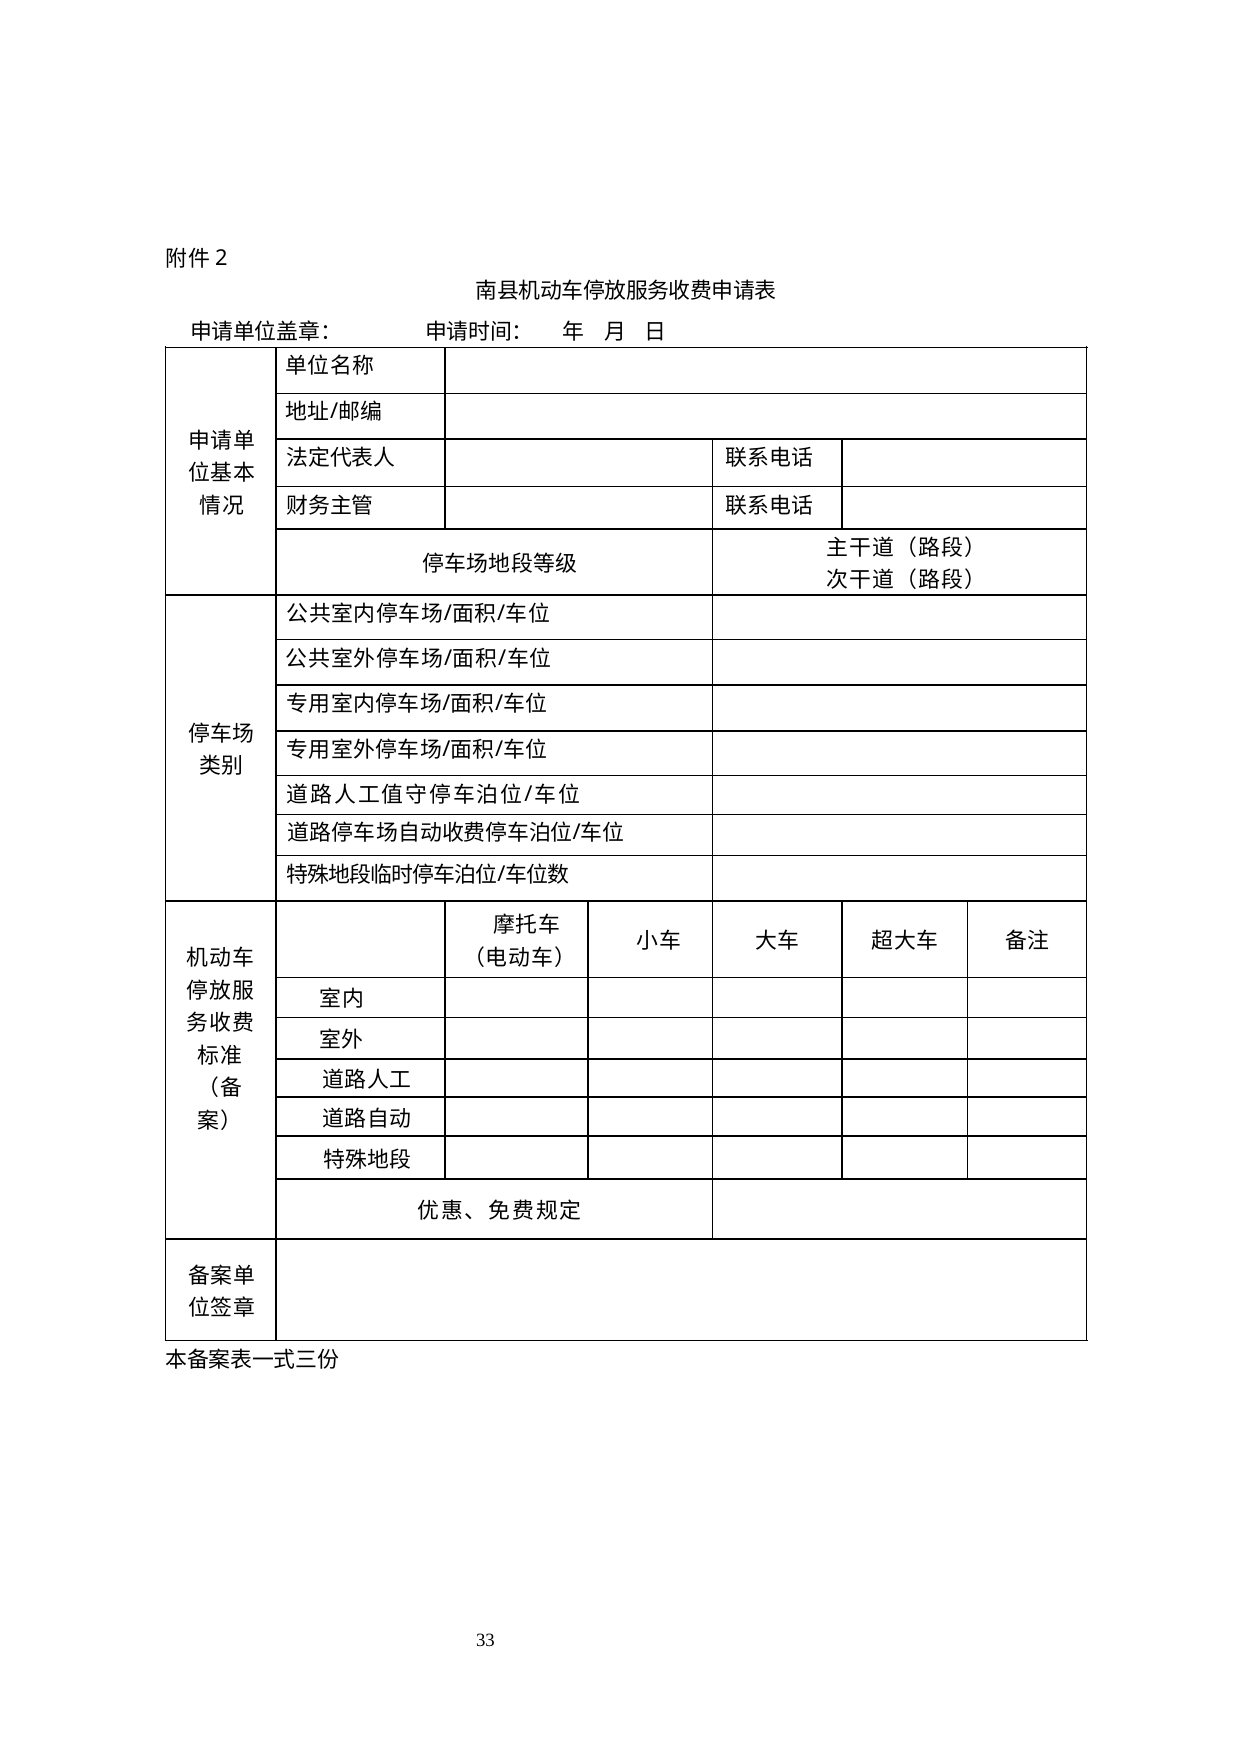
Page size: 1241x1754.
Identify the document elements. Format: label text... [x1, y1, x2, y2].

table_cell [968, 978, 1086, 1016]
table_cell [968, 1098, 1086, 1135]
table_cell [713, 640, 1086, 684]
table_cell [713, 686, 1086, 730]
table_cell 道路自动 [277, 1098, 444, 1135]
table_cell [589, 1098, 712, 1135]
table_cell 特殊地段临时停车泊位/车位数 [277, 856, 712, 900]
text 附件2 [165, 240, 1087, 273]
table_cell [843, 1098, 967, 1135]
table_cell 备案单位签章 [166, 1240, 275, 1340]
table_cell 公共室内停车场/面积/车位 [277, 596, 712, 639]
table_cell [277, 1240, 1086, 1340]
table_cell [446, 394, 1086, 438]
table_cell [713, 978, 841, 1016]
table_cell 机动车停放服务收费标准（备案） [166, 902, 275, 1238]
table_cell [843, 440, 1086, 486]
table_cell [713, 1018, 841, 1058]
table_cell 道路人工值守停车泊位/车位 [277, 776, 712, 813]
table_cell [446, 1098, 587, 1135]
table_cell [713, 1060, 841, 1096]
table_cell [713, 1137, 841, 1178]
table_cell [843, 978, 967, 1016]
table_cell [968, 1137, 1086, 1178]
table_cell 财务主管 [277, 487, 444, 528]
table_cell [589, 1018, 712, 1058]
table_cell [843, 1060, 967, 1096]
table_cell 特殊地段 [277, 1137, 444, 1178]
table_cell [968, 1018, 1086, 1058]
table_cell 联系电话 [713, 440, 841, 486]
table_cell 专用室外停车场/面积/车位 [277, 732, 712, 774]
table_cell [713, 732, 1086, 774]
table_cell 备注 [968, 902, 1086, 977]
table_cell [589, 978, 712, 1016]
table_cell 室外 [277, 1018, 444, 1058]
table_cell [446, 978, 587, 1016]
table_cell [589, 1060, 712, 1096]
table_header 申请单位基本情况 [166, 348, 275, 594]
table_cell [713, 776, 1086, 813]
table_cell [713, 815, 1086, 854]
table_cell [713, 1098, 841, 1135]
table_cell 联系电话 [713, 487, 841, 528]
table_cell [843, 1137, 967, 1178]
table_cell 超大车 [843, 902, 967, 977]
table_cell [446, 440, 712, 486]
table_cell 道路人工 [277, 1060, 444, 1096]
table_header 单位名称 [277, 348, 444, 392]
table_cell [843, 1018, 967, 1058]
table_cell [713, 1180, 1086, 1238]
table_cell [446, 1018, 587, 1058]
table_cell 公共室外停车场/面积/车位 [277, 640, 712, 684]
table_cell 停车场类别 [166, 596, 275, 900]
table_cell [843, 487, 1086, 528]
table_cell 法定代表人 [277, 440, 444, 486]
table_cell [446, 1060, 587, 1096]
table_cell 专用室内停车场/面积/车位 [277, 686, 712, 730]
table_cell [446, 487, 712, 528]
table_cell [277, 902, 444, 977]
table_cell 小车 [589, 902, 712, 977]
text 本备案表一式三份 [165, 1341, 1087, 1374]
table_cell 摩托车 （电动车） [446, 902, 587, 977]
table_cell 停车场地段等级 [277, 530, 712, 594]
table_cell 道路停车场自动收费停车泊位/车位 [277, 815, 712, 854]
text 申请单位盖章： 申请时间： 年 月 日 [190, 314, 1087, 346]
table_cell [713, 856, 1086, 900]
table_cell [589, 1137, 712, 1178]
table_cell [968, 1060, 1086, 1096]
table_cell [446, 1137, 587, 1178]
table_cell 地址/邮编 [277, 394, 444, 438]
table_cell 大车 [713, 902, 841, 977]
text 南县机动车停放服务收费申请表 [165, 273, 1087, 305]
table_cell 主干道（路段） 次干道（路段） [713, 530, 1086, 594]
table_cell 室内 [277, 978, 444, 1016]
table_cell [713, 596, 1086, 639]
table_cell 优惠、免费规定 [277, 1180, 712, 1238]
table_header [446, 348, 1086, 392]
